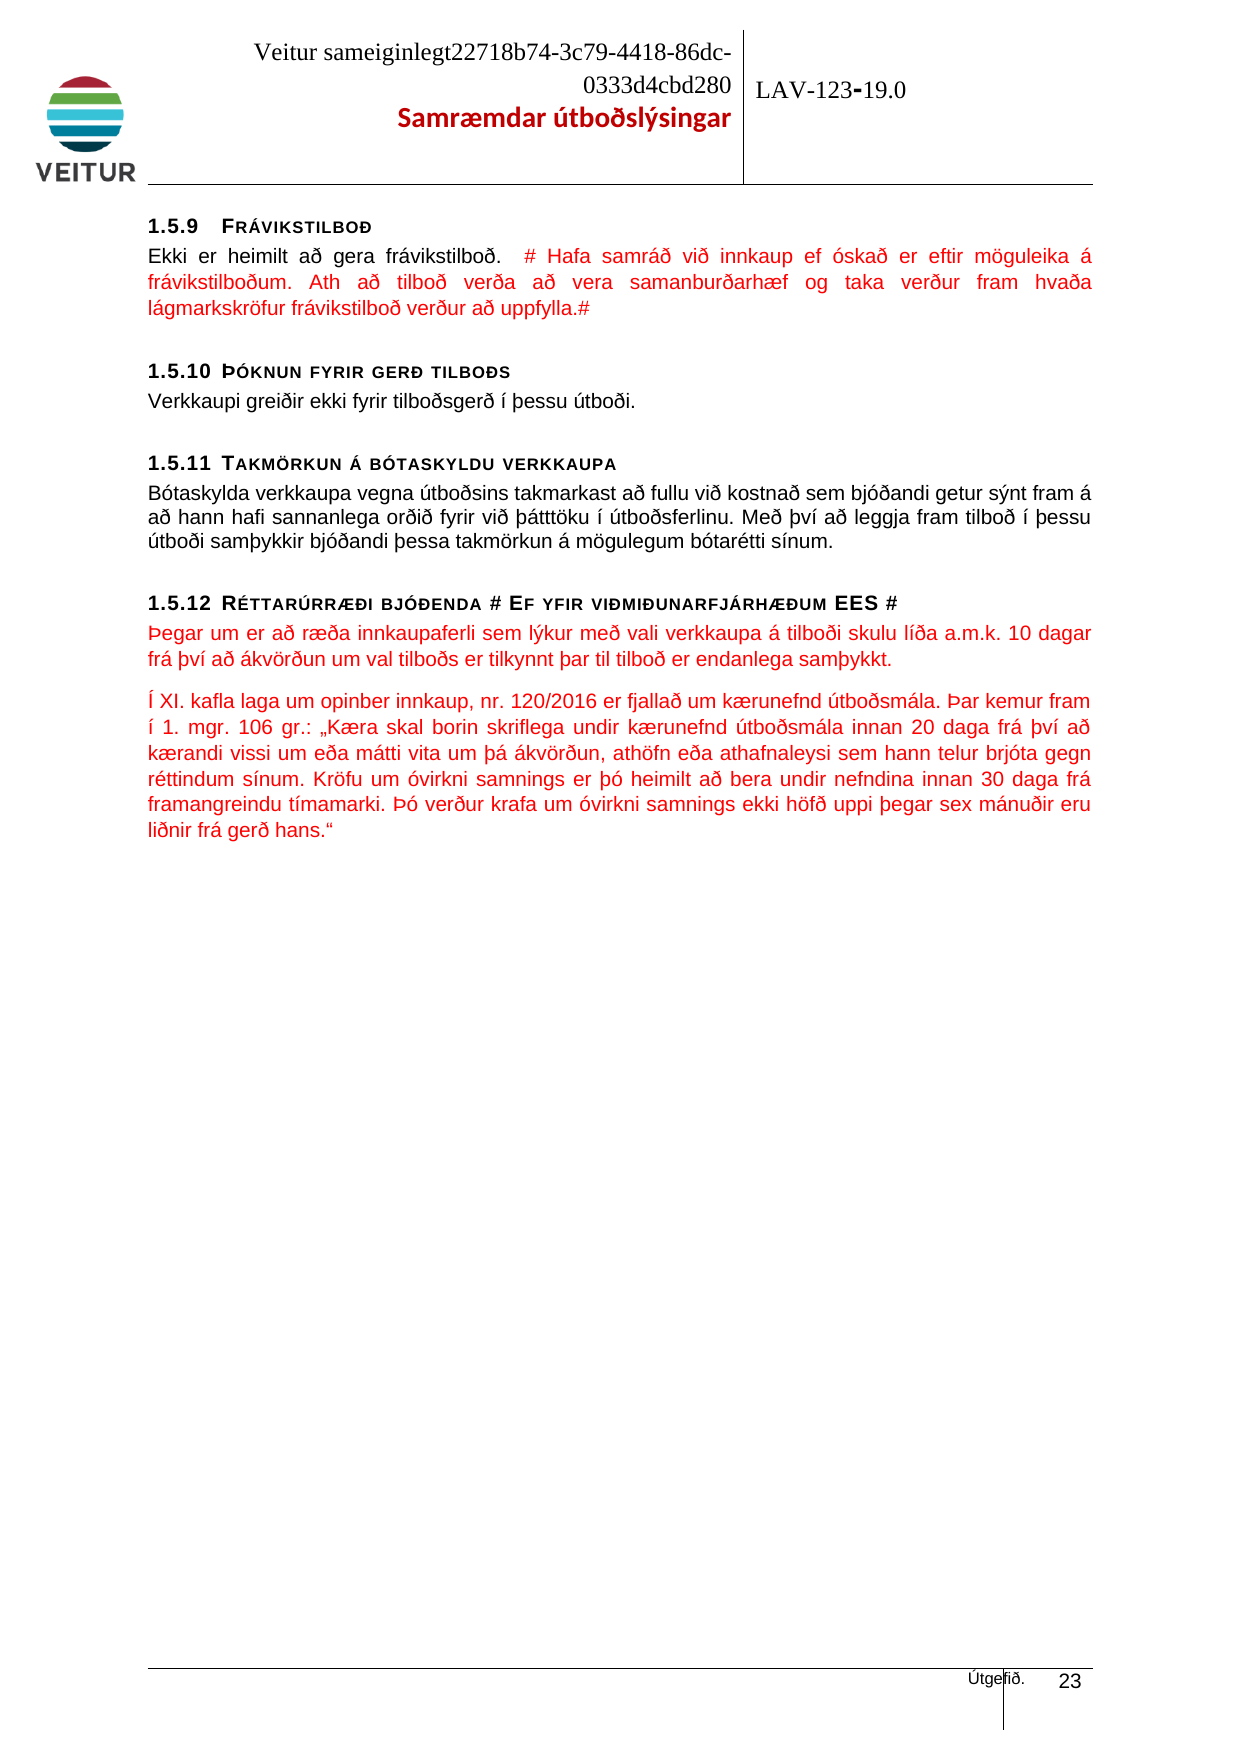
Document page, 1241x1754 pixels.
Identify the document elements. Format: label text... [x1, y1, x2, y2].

subtitle Takmörkun á bótaskyldu verkkaupa [148, 451, 1093, 475]
subtitle Þóknun fyrir gerð tilboðs [148, 359, 1093, 383]
subtitle Frávikstilboð [148, 214, 1093, 238]
text Ekki er heimilt að gera frávikstilboð. # Hafa samráð við innkaup ef óskað er eftir möguleika á frávikstilboðum. Ath að tilboð verða að vera samanburðarhæf og taka verður fram hvaða lágmarkskröfur frávikstilboð verður að uppfylla.# [148, 244, 1093, 320]
list Bótaskylda verkkaupa vegna útboðsins takmarkast að fullu við kostnað sem bjóðandi getur sýnt fram á að hann hafi sannanlega orðið fyrir við þátttöku í útboðsferlinu. Með því að leggja fram tilboð í þessu útboði samþykkir bjóðandi þessa takmörkun á mögulegum bótarétti sínum. [148, 481, 1093, 553]
text Í XI. kafla laga um opinber innkaup, nr. 120/2016 er fjallað um kærunefnd útboðsmála. Þar kemur fram í 1. mgr. 106 gr.: „Kæra skal borin skriflega undir kærunefnd útboðsmála innan 20 daga frá því að kærandi vissi um eða mátti vita um þá ákvörðun, athöfn eða athafnaleysi sem hann telur brjóta gegn réttindum sínum. Kröfu um óvirkni samnings er þó heimilt að bera undir nefndina innan 30 daga frá framangreindu tímamarki. Þó verður krafa um óvirkni samnings ekki höfð uppi þegar sex mánuðir eru liðnir frá gerð hans.“ [148, 689, 1093, 842]
text Þegar um er að ræða innkaupaferli sem lýkur með vali verkkaupa á tilboði skulu líða a.m.k. 10 dagar frá því að ákvörðun um val tilboðs er tilkynnt þar til tilboð er endanlega samþykkt. [148, 621, 1093, 670]
list Verkkaupi greiðir ekki fyrir tilboðsgerð í þessu útboði. [148, 389, 1093, 413]
picture [28, 71, 142, 187]
subtitle Réttarúrræði bjóðenda # Ef yfir viðmiðunarfjárhæðum EES # [148, 590, 1093, 614]
